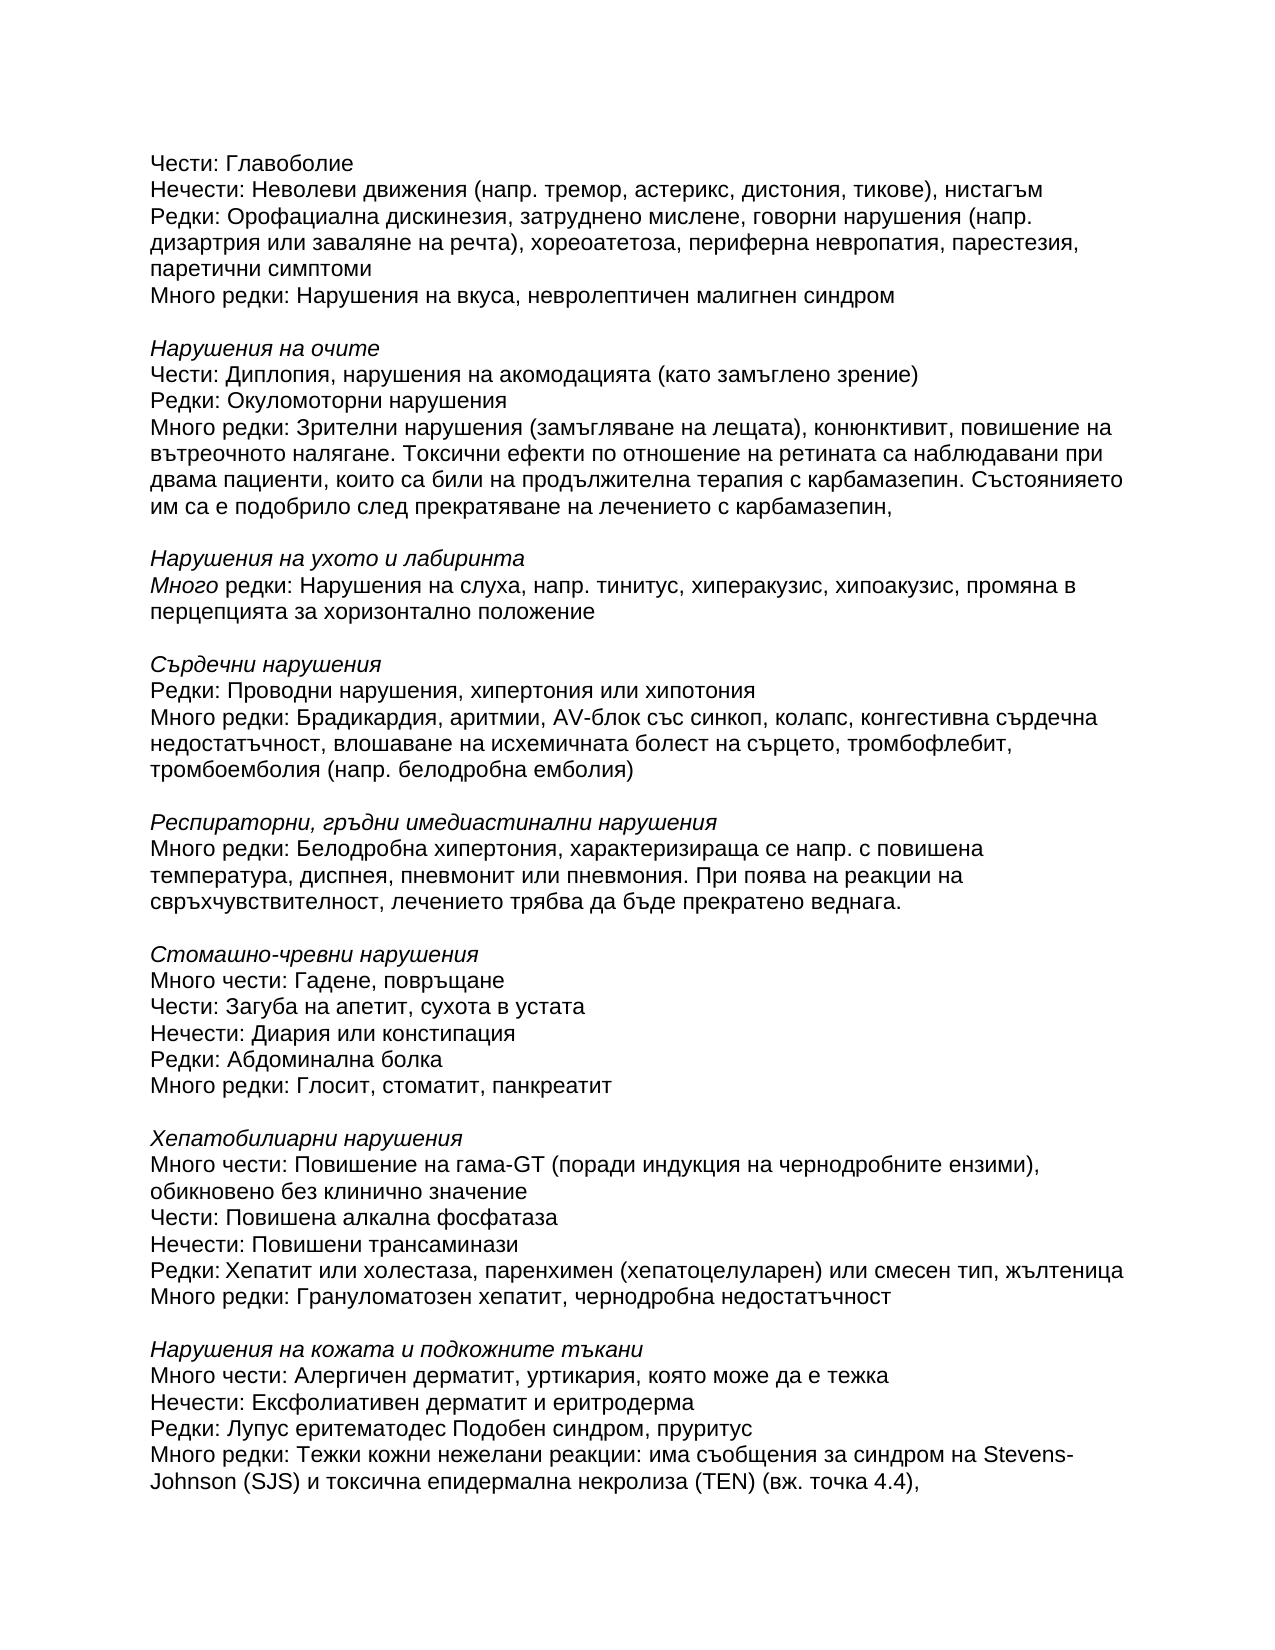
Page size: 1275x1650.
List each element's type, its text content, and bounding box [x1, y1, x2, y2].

text Много чести: Повишение на гама-GT (поради индукция на чернодробните ензими), обикновено без клинично значение [150, 1151, 1125, 1204]
text Чести: Загуба на апетит, сухота в устата [150, 993, 1125, 1020]
text Чести: Повишена алкална фосфатаза [150, 1204, 1125, 1231]
text дизартрия или заваляне на речта), хореоатетоза, периферна невропатия, парестезия, паретични симптоми [150, 229, 1125, 282]
text Редки: Хепатит или холестаза, паренхимен (хепатоцелуларен) или смесен тип, жълтеница [150, 1257, 1125, 1283]
text Хепатобилиарни нарушения [150, 1125, 1125, 1151]
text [150, 1441, 1125, 1494]
text Редки: Лупус еритематодес Подобен синдром, пруритус [150, 1415, 1125, 1441]
text Много редки: Брадикардия, аритмии, AV-блок със синкоп, колапс, конгестивна сърдечна недостатъчност, влошаване на исхемичната болест на сърцето, тромбофлебит, тромбоемболия (напр. белодробна емболия) [150, 703, 1125, 782]
text Редки: Окуломоторни нарушения [150, 387, 1125, 413]
text Много редки: Зрителни нарушения (замъгляване на лещата), конюнктивит, повишение на вътреочното налягане. Токсични ефекти по отношение на ретината са наблюдавани при двама пациенти, които са били на продължителна терапия с карбамазепин. Състоянияето им са е подобрило след прекратяване на лечението с карбамазепин, [150, 413, 1125, 519]
text Нечести: Неволеви движения (напр. тремор, астерикс, дистония, тикове), нистагъм [150, 176, 1125, 203]
text Много чести: Алергичен дерматит, уртикария, която може да е тежка [150, 1362, 1125, 1389]
text Нарушения на кожата и подкожните тъкани [150, 1336, 1125, 1362]
text Нарушения на ухото и лабиринта [150, 545, 1125, 572]
text Редки: Проводни нарушения, хипертония или хипотония [150, 677, 1125, 703]
text Много чести: Гадене, повръщане [150, 967, 1125, 993]
text Много редки: Нарушения на слуха, напр. тинитус, хиперакузис, хипоакузис, промяна в перцепцията за хоризонтално положение [150, 572, 1125, 624]
text Нечести: Диария или констипация [150, 1020, 1125, 1046]
text Чести: Диплопия, нарушения на акомодацията (като замъглено зрение) [150, 361, 1125, 387]
text Нечести: Повишени трансаминази [150, 1231, 1125, 1257]
text Много редки: Глосит, стоматит, панкреатит [150, 1072, 1125, 1099]
text Нечести: Ексфолиативен дерматит и еритродерма [150, 1389, 1125, 1415]
text Нарушения на очите [150, 334, 1125, 361]
text Много редки: Грануломатозен хепатит, чернодробна недостатъчност [150, 1283, 1125, 1309]
text Много редки: Белодробна хипертония, характеризираща се напр. с повишена температура, диспнея, пневмонит или пневмония. При поява на реакции на свръхчувствителност, лечението трябва да бъде прекратено веднага. [150, 835, 1125, 914]
text Сърдечни нарушения [150, 651, 1125, 677]
text Респираторни, гръдни имедиастинални нарушения [150, 809, 1125, 835]
text Редки: Абдоминална болка [150, 1046, 1125, 1072]
text Чести: Главоболие [150, 150, 1125, 176]
text Много редки: Нарушения на вкуса, невролептичен малигнен синдром [150, 282, 1125, 308]
text Стомашно-чревни нарушения [150, 941, 1125, 967]
text Редки: Орофациална дискинезия, затруднено мислене, говорни нарушения (напр. [150, 203, 1125, 229]
